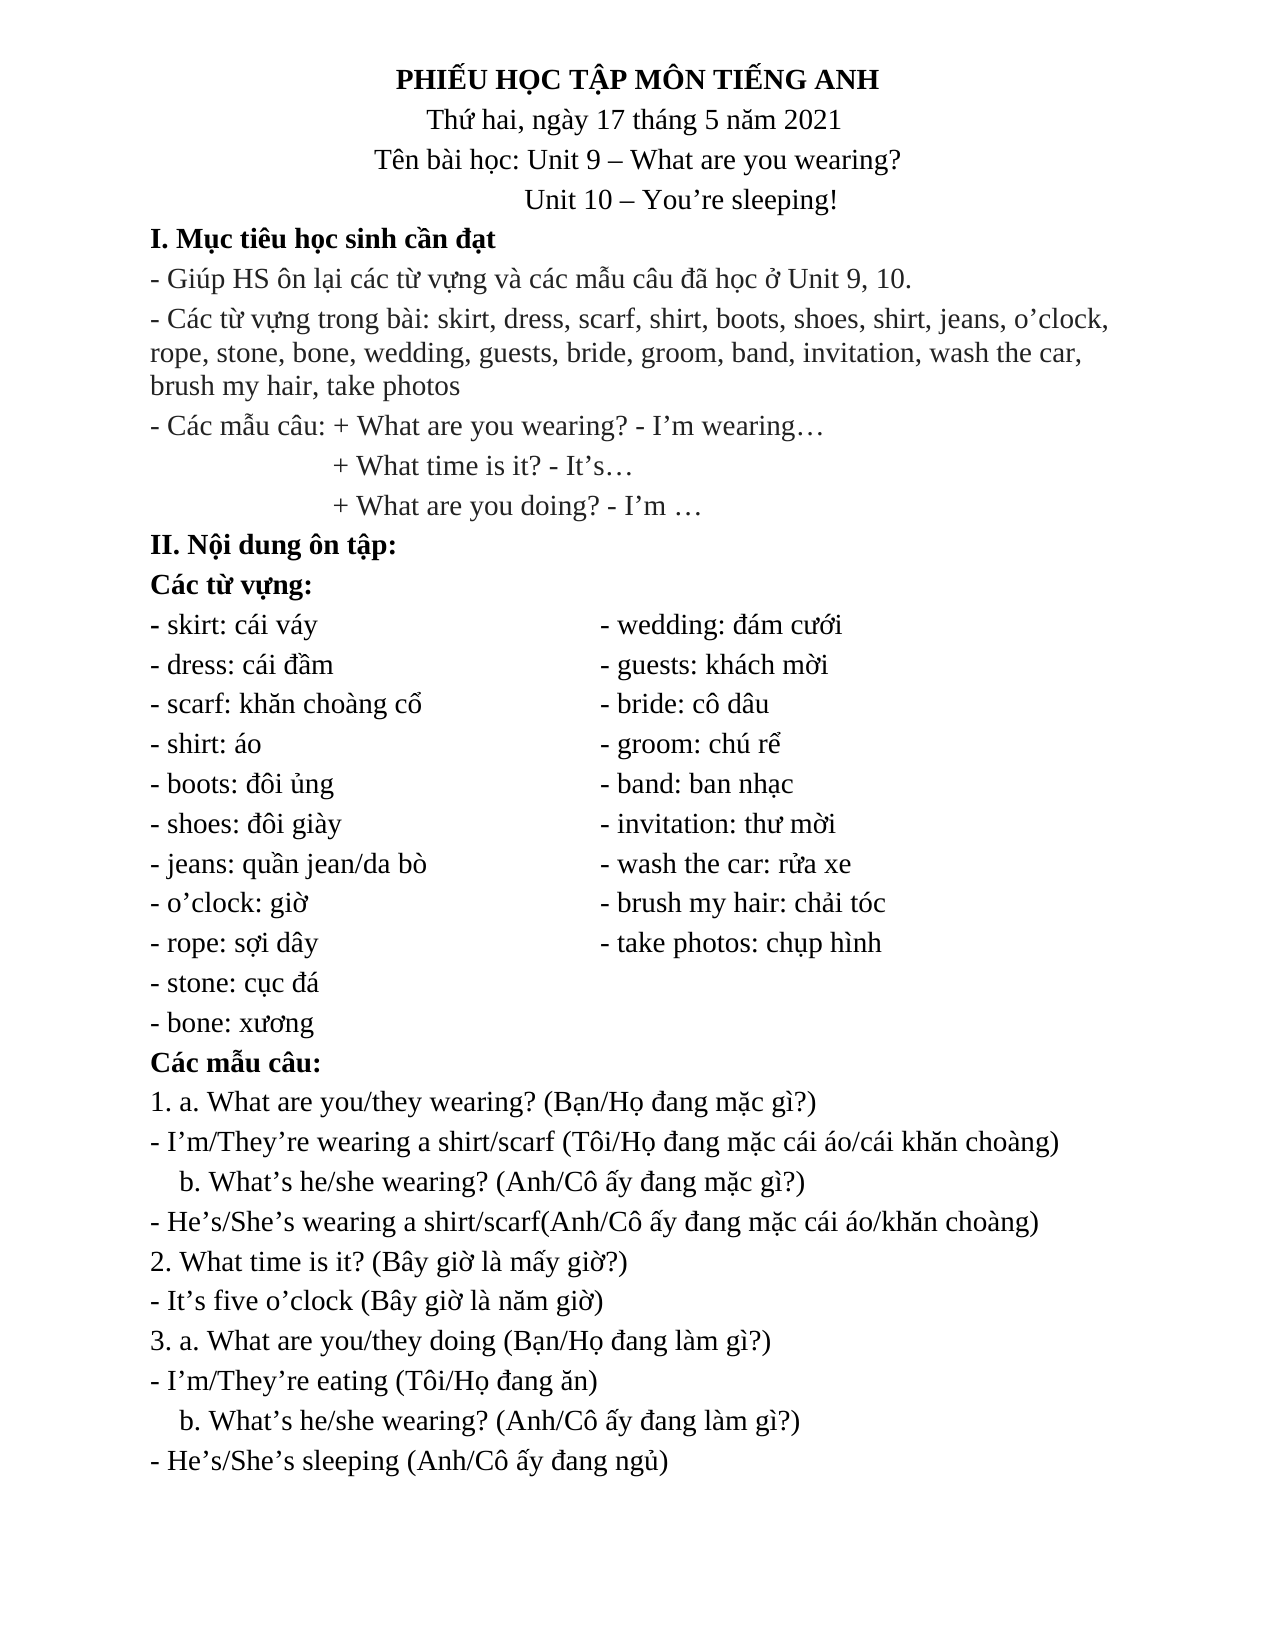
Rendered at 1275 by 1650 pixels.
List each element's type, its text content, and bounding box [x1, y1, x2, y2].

text Thứ hai, ngày 17 tháng 5 năm 2021 [375, 102, 1125, 136]
text 1. a. What are you/they wearing? (Bạn/Họ đang mặc gì?) [150, 1084, 1125, 1118]
text - Giúp HS ôn lại các từ vựng và các mẫu câu đã học ở Unit 9, 10. [150, 261, 1125, 295]
text 3. a. What are you/they doing (Bạn/Họ đang làm gì?) [150, 1323, 1125, 1357]
text - scarf: khăn choàng cổ - bride: cô dâu [150, 687, 1125, 720]
text - jeans: quần jean/da bò - wash the car: rửa xe [150, 846, 1125, 879]
text - o’clock: giờ - brush my hair: chải tóc [150, 886, 1125, 919]
text - shirt: áo - groom: chú rể [150, 726, 1125, 760]
text - rope: sợi dây - take photos: chụp hình [150, 925, 1125, 959]
text I. Mục tiêu học sinh cần đạt [150, 222, 1125, 255]
text - Các mẫu câu: + What are you wearing? - I’m wearing… [150, 408, 1125, 442]
text - Các từ vựng trong bài: skirt, dress, scarf, shirt, boots, shoes, shirt, jeans, o’clock, rope, stone, bone, wedding, guests, bride, groom, band, invitation, wash the car, brush my hair, take photos [150, 301, 1125, 402]
text - I’m/They’re wearing a shirt/scarf (Tôi/Họ đang mặc cái áo/cái khăn choàng) [150, 1124, 1125, 1158]
text b. What’s he/she wearing? (Anh/Cô ấy đang làm gì?) [150, 1403, 1125, 1436]
text - He’s/She’s sleeping (Anh/Cô ấy đang ngủ) [150, 1443, 1125, 1476]
text Các từ vựng: [150, 567, 1125, 601]
text - It’s five o’clock (Bây giờ là năm giờ) [150, 1283, 1125, 1317]
text PHIẾU HỌC TẬP MÔN TIẾNG ANH [150, 62, 1125, 96]
text - skirt: cái váy - wedding: đám cưới [150, 607, 1125, 641]
text - dress: cái đầm - guests: khách mời [150, 647, 1125, 680]
text Unit 10 – You’re sleeping! [150, 182, 1125, 215]
text - stone: cục đá [150, 965, 1125, 999]
text - shoes: đôi giày - invitation: thư mời [150, 806, 1125, 839]
text + What are you doing? - I’m … [150, 488, 1125, 521]
text + What time is it? - It’s… [150, 448, 1125, 481]
text II. Nội dung ôn tập: [150, 527, 1125, 561]
text Tên bài học: Unit 9 – What are you wearing? [150, 142, 1125, 176]
text Các mẫu câu: [150, 1045, 1125, 1078]
text - I’m/They’re eating (Tôi/Họ đang ăn) [150, 1363, 1125, 1397]
text - He’s/She’s wearing a shirt/scarf(Anh/Cô ấy đang mặc cái áo/khăn choàng) [150, 1204, 1125, 1237]
text b. What’s he/she wearing? (Anh/Cô ấy đang mặc gì?) [150, 1164, 1125, 1198]
text - bone: xương [150, 1005, 1125, 1038]
text 2. What time is it? (Bây giờ là mấy giờ?) [150, 1244, 1125, 1277]
text - boots: đôi ủng - band: ban nhạc [150, 766, 1125, 800]
